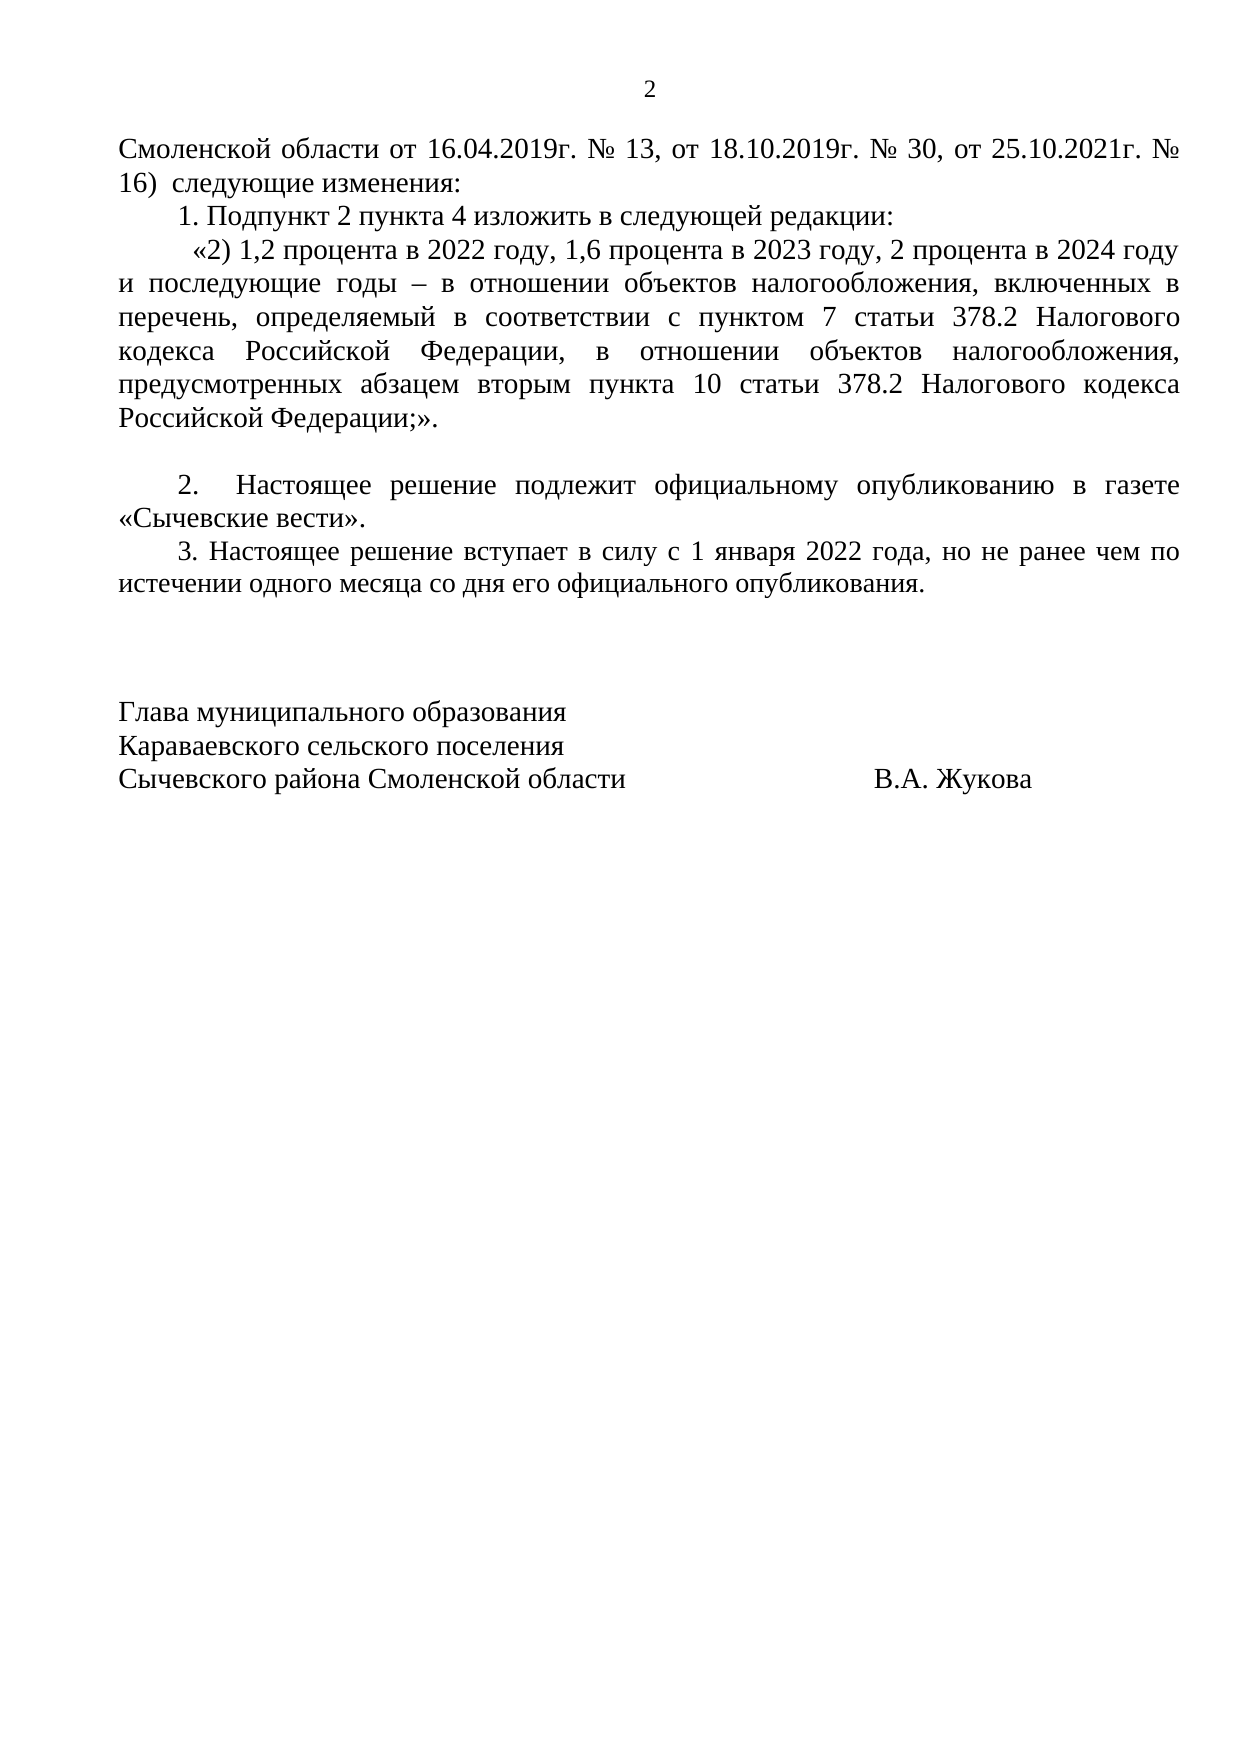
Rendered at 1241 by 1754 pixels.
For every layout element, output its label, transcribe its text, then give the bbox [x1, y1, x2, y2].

text 3. Настоящее решение вступает в силу с 1 января 2022 года, но не ранее чем по истечении одного месяца со дня его официального опубликования. [118, 534, 1181, 599]
text 2. Настоящее решение подлежит официальному опубликованию в газете «Сычевские вести». [118, 467, 1181, 534]
text Сычевского района Смоленской области В.А. Жукова [118, 762, 1181, 795]
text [118, 131, 1181, 198]
text Караваевского сельского поселения [118, 728, 1181, 762]
text Глава муниципального образования [118, 694, 1181, 728]
text «2) 1,2 процента в 2022 году, 1,6 процента в 2023 году, 2 процента в 2024 году и последующие годы – в отношении объектов налогообложения, включенных в перечень, определяемый в соответствии с пунктом 7 статьи 378.2 Налогового кодекса Российской Федерации, в отношении объектов налогообложения, предусмотренных абзацем вторым пункта 10 статьи 378.2 Налогового кодекса Российской Федерации;». [118, 232, 1181, 433]
text 1. Подпункт 2 пункта 4 изложить в следующей редакции: [118, 198, 1181, 232]
